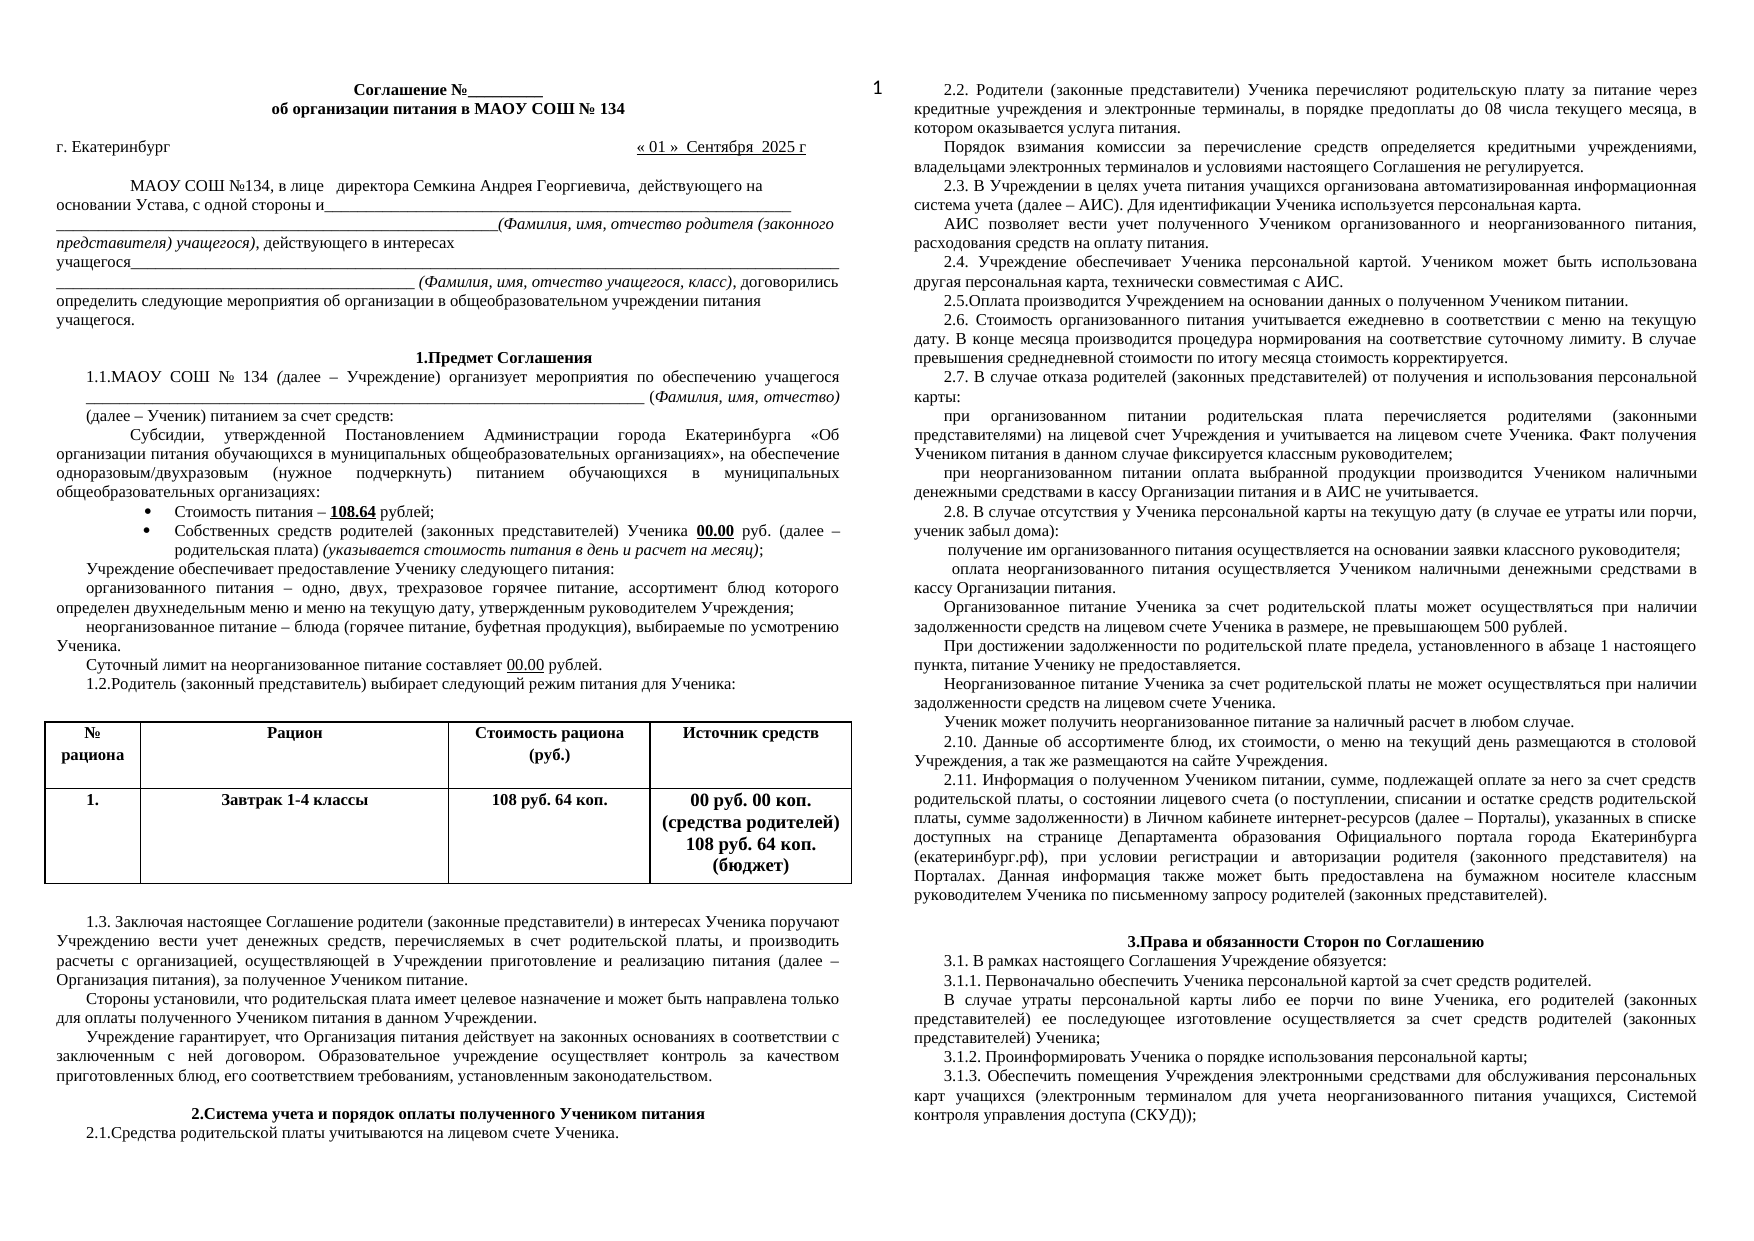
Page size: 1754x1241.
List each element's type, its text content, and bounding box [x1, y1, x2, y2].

text 3.1.3. Обеспечить помещения Учреждения электронными средствами для обслуживания персональных карт учащихся (электронным терминалом для учета неорганизованного питания учащихся, Системой контроля управления доступа (СКУД)); [914, 1066, 1698, 1124]
text Порядок взимания комиссии за перечисление средств определяется кредитными учреждениями, владельцами электронных терминалов и условиями настоящего Соглашения не регулируется. [914, 137, 1698, 176]
table_cell Завтрак 1-4 классы [141, 789, 448, 883]
table_cell 1. [46, 789, 140, 883]
list 2.4. Учреждение обеспечивает Ученика персональной картой. Учеником может быть использована другая персональная карта, технически совместимая с АИС. [914, 252, 1698, 291]
list организованного питания – одно, двух, трехразовое горячее питание, ассортимент блюд которого определен двухнедельным меню и меню на текущую дату, утвержденным руководителем Учреждения; [56, 578, 840, 617]
table_header Стоимость рациона (руб.) [449, 723, 649, 788]
table_cell 108 руб. 64 коп. [449, 789, 649, 883]
list При достижении задолженности по родительской плате предела, установленного в абзаце 1 настоящего пункта, питание Ученику не предоставляется. [914, 636, 1698, 674]
list 2.1.Средства родительской платы учитываются на лицевом счете Ученика. [56, 1123, 840, 1142]
text г. Екатеринбург « 01 » Сентября 2025 г [56, 137, 840, 156]
list Стоимость питания – 108.64 рублей; [145, 501, 840, 521]
table_header Источник средств [651, 723, 851, 788]
list Стороны установили, что родительская плата имеет целевое назначение и может быть направлена только для оплаты полученного Учеником питания в данном Учреждении. [56, 989, 840, 1027]
text 3.1.1. Первоначально обеспечить Ученика персональной картой за счет средств родителей. [914, 970, 1698, 989]
table_header № рациона [46, 723, 140, 788]
text Соглашение №_________ [56, 80, 840, 99]
text получение им организованного питания осуществляется на основании заявки классного руководителя; [914, 540, 1698, 559]
text при неорганизованном питании оплата выбранной продукции производится Учеником наличными денежными средствами в кассу Организации питания и в АИС не учитывается. [914, 463, 1698, 501]
list 1.2.Родитель (законный представитель) выбирает следующий режим питания для Ученика: [56, 674, 840, 693]
text 1.Предмет Соглашения [167, 348, 840, 367]
text 3.1.2. Проинформировать Ученика о порядке использования персональной карты; [914, 1047, 1698, 1066]
list 2.11. Информация о полученном Учеником питании, сумме, подлежащей оплате за него за счет средств родительской платы, о состоянии лицевого счета (о поступлении, списании и остатке средств родительской платы, сумме задолженности) в Личном кабинете интернет-ресурсов (далее – Порталы), указанных в списке доступных на странице Департамента образования Официального портала города Екатеринбурга (екатеринбург.рф), при условии регистрации и авторизации родителя (законного представителя) на Порталах. Данная информация также может быть предоставлена на бумажном носителе классным руководителем Ученика по письменному запросу родителей (законных представителей). [914, 770, 1698, 904]
text МАОУ СОШ №134, в лице директора Семкина Андрея Георгиевича, действующего на основании Устава, с одной стороны и________________________________________________________ _____________________________________________________(Фамилия, имя, отчество родителя (законного представителя) учащегося), действующего в интересах учащегося________________________________________________________________________________________________________________________________ (Фамилия, имя, отчество учащегося, класс), договорились определить следующие мероприятия об организации в общеобразовательном учреждении питания учащегося. [56, 176, 840, 329]
list 2.3. В Учреждении в целях учета питания учащихся организована автоматизированная информационная система учета (далее – АИС). Для идентификации Ученика используется персональная карта. [914, 176, 1698, 214]
list Суточный лимит на неорганизованное питание составляет 00.00 рублей. [56, 655, 840, 674]
text 2.8. В случае отсутствия у Ученика персональной карты на текущую дату (в случае ее утраты или порчи, ученик забыл дома): [914, 501, 1698, 540]
list неорганизованное питание – блюда (горячее питание, буфетная продукция), выбираемые по усмотрению Ученика. [56, 617, 840, 655]
text 2.5.Оплата производится Учреждением на основании данных о полученном Учеником питании. [914, 291, 1698, 310]
text об организации питания в МАОУ СОШ № 134 [56, 99, 840, 118]
text В случае утраты персональной карты либо ее порчи по вине Ученика, его родителей (законных представителей) ее последующее изготовление осуществляется за счет средств родителей (законных представителей) Ученика; [914, 989, 1698, 1047]
text оплата неорганизованного питания осуществляется Учеником наличными денежными средствами в кассу Организации питания. [914, 559, 1698, 597]
table_header Рацион [141, 723, 448, 788]
list Неорганизованное питание Ученика за счет родительской платы не может осуществляться при наличии задолженности средств на лицевом счете Ученика. [914, 674, 1698, 712]
list 2.2. Родители (законные представители) Ученика перечисляют родительскую плату за питание через кредитные учреждения и электронные терминалы, в порядке предоплаты до 08 числа текущего месяца, в котором оказывается услуга питания. [914, 80, 1698, 137]
text 3.1. В рамках настоящего Соглашения Учреждение обязуется: [914, 951, 1698, 970]
list 2.Система учета и порядок оплаты полученного Учеником питания [56, 1104, 840, 1123]
list 1.3. Заключая настоящее Соглашение родители (законные представители) в интересах Ученика поручают Учреждению вести учет денежных средств, перечисляемых в счет родительской платы, и производить расчеты с организацией, осуществляющей в Учреждении приготовление и реализацию питания (далее – Организация питания), за полученное Учеником питание. [56, 912, 840, 989]
list 2.10. Данные об ассортименте блюд, их стоимости, о меню на текущий день размещаются в столовой Учреждения, а так же размещаются на сайте Учреждения. [914, 731, 1698, 770]
text при организованном питании родительская плата перечисляется родителями (законными представителями) на лицевой счет Учреждения и учитывается на лицевом счете Ученика. Факт получения Учеником питания в данном случае фиксируется классным руководителем; [914, 406, 1698, 463]
list Собственных средств родителей (законных представителей) Ученика 00.00 руб. (далее – родительская плата) (указывается стоимость питания в день и расчет на месяц); [144, 521, 840, 559]
list Субсидии, утвержденной Постановлением Администрации города Екатеринбурга «Об организации питания обучающихся в муниципальных общеобразовательных организациях», на обеспечение одноразовым/двухразовым (нужное подчеркнуть) питанием обучающихся в муниципальных общеобразовательных организациях: [56, 425, 840, 501]
list Учреждение обеспечивает предоставление Ученику следующего питания: [56, 559, 840, 578]
text 1.1.МАОУ СОШ № 134 (далее – Учреждение) организует мероприятия по обеспечению учащегося ___________________________________________________________________ (Фамилия, имя, отчество) (далее – Ученик) питанием за счет средств: [86, 367, 840, 425]
text 2.7. В случае отказа родителей (законных представителей) от получения и использования персональной карты: [914, 367, 1698, 406]
list Организованное питание Ученика за счет родительской платы может осуществляться при наличии задолженности средств на лицевом счете Ученика в размере, не превышающем 500 рублей. [914, 597, 1698, 636]
text 2.6. Стоимость организованного питания учитывается ежедневно в соответствии с меню на текущую дату. В конце месяца производится процедура нормирования на соответствие суточному лимиту. В случае превышения среднедневной стоимости по итогу месяца стоимость корректируется. [914, 310, 1698, 367]
list 3.Права и обязанности Сторон по Соглашению [914, 932, 1698, 951]
list АИС позволяет вести учет полученного Учеником организованного и неорганизованного питания, расходования средств на оплату питания. [914, 214, 1698, 252]
list Ученик может получить неорганизованное питание за наличный расчет в любом случае. [914, 712, 1698, 731]
text Учреждение гарантирует, что Организация питания действует на законных основаниях в соответствии с заключенным с ней договором. Образовательное учреждение осуществляет контроль за качеством приготовленных блюд, его соответствием требованиям, установленным законодательством. [56, 1027, 840, 1084]
table_cell 00 руб. 00 коп. (средства родителей) 108 руб. 64 коп. (бюджет) [651, 789, 851, 883]
